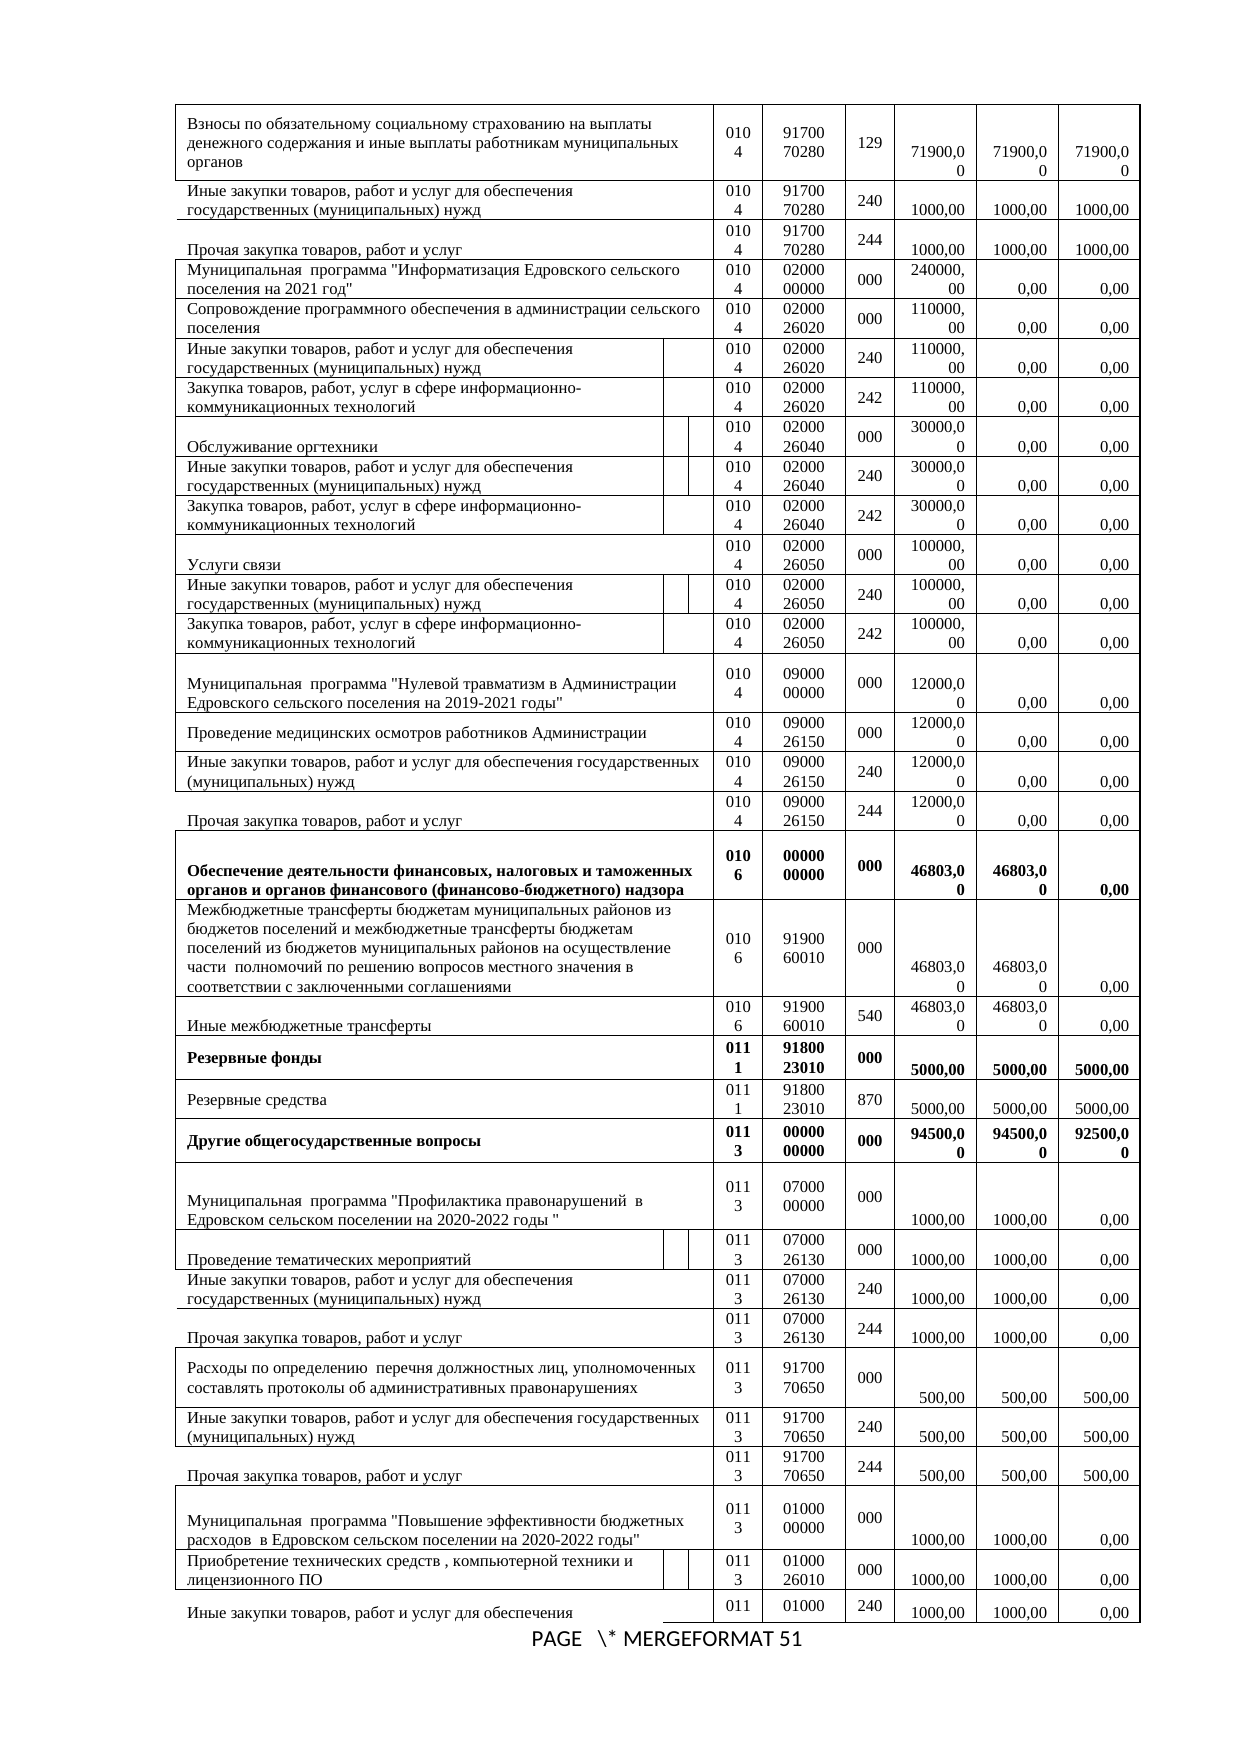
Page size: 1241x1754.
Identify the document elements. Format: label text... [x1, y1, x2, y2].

table_cell 500,00 [895, 1348, 976, 1407]
table_cell 1000,00 [895, 1163, 976, 1229]
table_cell 129 [846, 105, 894, 180]
table_cell 500,00 [1059, 1447, 1139, 1485]
table_cell Обслуживание оргтехники [176, 417, 663, 456]
table_cell 242 [846, 496, 894, 534]
table_cell [664, 457, 688, 495]
table_cell 240 [846, 1408, 894, 1446]
table_cell Муниципальная программа "Профилактика правонарушений в Едровском сельском поселении на 2020-2022 годы " [176, 1163, 713, 1229]
table_cell 0,00 [1059, 1486, 1139, 1549]
table_cell 46803,00 [977, 900, 1058, 996]
table_cell 0111 [714, 1036, 762, 1079]
table_cell 540 [846, 997, 894, 1035]
table_cell 12000,00 [895, 713, 976, 751]
table_cell 0,00 [1059, 260, 1139, 298]
table_cell 0113 [714, 1348, 762, 1407]
table_cell 240 [846, 752, 894, 791]
table_cell 92500,00 [1059, 1119, 1139, 1162]
table_cell 1000,00 [977, 181, 1058, 219]
table_cell 5000,00 [977, 1036, 1058, 1079]
table_cell 0104 [714, 378, 762, 416]
table_cell 1000,00 [895, 1550, 976, 1589]
table_cell [689, 496, 713, 534]
table_cell 0104 [714, 105, 762, 180]
table_cell 1000,00 [895, 1230, 976, 1268]
table_cell 01000 26010 [763, 1550, 845, 1589]
table_cell 110000,00 [895, 299, 976, 337]
table_cell 0,00 [977, 417, 1058, 456]
table_cell Проведение медицинских осмотров работников Администрации [176, 713, 713, 751]
table_cell [1141, 1118, 1163, 1162]
table_cell Взносы по обязательному социальному страхованию на выплаты денежного содержания и иные выплаты работникам муниципальных органов [176, 105, 713, 180]
table_cell [1141, 1229, 1163, 1268]
table_cell 0104 [714, 220, 762, 259]
table_cell 91900 60010 [763, 997, 845, 1035]
table_cell Муниципальная программа "Информатизация Едровского сельского поселения на 2021 год" [176, 260, 713, 298]
table_cell [1141, 1079, 1163, 1118]
table_cell [664, 378, 688, 416]
table_cell 5000,00 [895, 1036, 976, 1079]
table_cell Проведение тематических мероприятий [176, 1230, 663, 1268]
table_cell 110000,00 [895, 378, 976, 416]
table_cell 0113 [714, 1408, 762, 1446]
table_cell 0,00 [977, 378, 1058, 416]
table_cell 0,00 [977, 752, 1058, 791]
table_cell 000 [846, 1230, 894, 1268]
table_cell [1141, 791, 1163, 830]
table_cell 07000 26130 [763, 1309, 845, 1347]
table_cell [1141, 338, 1163, 377]
table_cell 100000,00 [895, 575, 976, 613]
table_cell 240 [846, 1270, 894, 1308]
table_cell 0113 [714, 1230, 762, 1268]
table_cell 1000,00 [895, 1590, 976, 1622]
table_cell [689, 417, 713, 456]
table_cell 0,00 [1059, 713, 1139, 751]
table_cell [1141, 712, 1163, 751]
table_cell Расходы по определению перечня должностных лиц, уполномоченных составлять протоколы об административных правонарушениях [176, 1348, 713, 1407]
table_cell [176, 1590, 663, 1622]
table_cell [663, 181, 688, 219]
table_cell 000 [846, 900, 894, 996]
table_cell 12000,00 [895, 792, 976, 830]
table_cell 91800 23010 [763, 1080, 845, 1118]
table_cell [1141, 653, 1163, 712]
table_cell 0,00 [1059, 1309, 1139, 1347]
table_cell 000 [846, 654, 894, 712]
table_cell [1141, 996, 1163, 1035]
table_cell 240 [846, 575, 894, 613]
table_cell [1141, 1589, 1163, 1622]
table_cell 0,00 [977, 299, 1058, 337]
table_cell 02000 26020 [763, 339, 845, 377]
table_cell 0,00 [977, 535, 1058, 574]
table_cell 0,00 [1059, 575, 1139, 613]
table_cell [1141, 1347, 1163, 1407]
table_cell 0,00 [1059, 378, 1139, 416]
table_cell 0104 [714, 752, 762, 791]
table_cell [663, 1590, 688, 1622]
table_cell [1141, 1485, 1163, 1549]
table_cell Закупка товаров, работ, услуг в сфере информационно-коммуникационных технологий [176, 496, 663, 534]
table_cell 0104 [714, 496, 762, 534]
table_cell [1141, 1308, 1163, 1347]
table_cell 12000,00 [895, 752, 976, 791]
table_cell 1000,00 [895, 181, 976, 219]
table_cell 91800 23010 [763, 1036, 845, 1079]
table_cell 1000,00 [977, 1550, 1058, 1589]
table_cell 244 [846, 1447, 894, 1485]
table_cell 91700 70280 [763, 105, 845, 180]
table_cell 09000 00000 [763, 654, 845, 712]
table_cell 244 [846, 792, 894, 830]
table_cell 1000,00 [895, 220, 976, 259]
table_cell 0,00 [977, 339, 1058, 377]
table_cell [664, 339, 688, 377]
table_cell 46803,00 [977, 831, 1058, 899]
table_cell Муниципальная программа "Нулевой травматизм в Администрации Едровского сельского поселения на 2019-2021 годы" [176, 654, 713, 712]
table_cell 07000 00000 [763, 1163, 845, 1229]
table_cell 000 [846, 1036, 894, 1079]
table_cell Закупка товаров, работ, услуг в сфере информационно-коммуникационных технологий [176, 614, 663, 652]
table_cell 71900,00 [1059, 105, 1139, 180]
table_cell 1000,00 [977, 1270, 1058, 1308]
table_cell Иные закупки товаров, работ и услуг для обеспечения государственных (муниципальных) нужд [176, 339, 663, 377]
table_cell 500,00 [1059, 1348, 1139, 1407]
table_cell Иные закупки товаров, работ и услуг для обеспечения государственных (муниципальных) нужд [176, 1270, 663, 1308]
table_cell [1141, 104, 1163, 180]
table_cell 91700 70650 [763, 1408, 845, 1446]
table_cell 0,00 [1059, 457, 1139, 495]
table_cell [1141, 534, 1163, 574]
table_cell Обеспечение деятельности финансовых, налоговых и таможенных органов и органов финансового (финансово-бюджетного) надзора [176, 831, 713, 899]
table_cell 30000,00 [895, 417, 976, 456]
table_cell 000 [846, 713, 894, 751]
table_cell 0104 [714, 181, 762, 219]
table_cell 02000 00000 [763, 260, 845, 298]
table_cell 1000,00 [977, 220, 1058, 259]
table_cell Иные закупки товаров, работ и услуг для обеспечения государственных (муниципальных) нужд [176, 1408, 713, 1446]
table_cell [1141, 416, 1163, 456]
table_cell 02000 26040 [763, 457, 845, 495]
table_cell 000 [846, 1163, 894, 1229]
table_cell 0,00 [1059, 299, 1139, 337]
table_cell 00000 00000 [763, 831, 845, 899]
table_cell 09000 26150 [763, 713, 845, 751]
table_cell [1141, 1269, 1163, 1308]
table_cell 0111 [714, 1080, 762, 1118]
table_cell 0,00 [1059, 496, 1139, 534]
table_cell 0,00 [977, 260, 1058, 298]
table_cell 09000 26150 [763, 752, 845, 791]
table_cell [664, 1230, 688, 1268]
table_cell 71900,00 [895, 105, 976, 180]
table_cell Межбюджетные трансферты бюджетам муниципальных районов из бюджетов поселений и межбюджетные трансферты бюджетам поселений из бюджетов муниципальных районов на осуществление части полномочий по решению вопросов местного значения в соответствии с заключенными соглашениями [176, 900, 713, 996]
table_cell 02000 26040 [763, 496, 845, 534]
table_cell [1141, 1035, 1163, 1079]
table_cell [689, 1230, 713, 1268]
table_cell 5000,00 [1059, 1080, 1139, 1118]
table_cell 0,00 [1059, 792, 1139, 830]
table_cell [689, 181, 713, 219]
table_cell 0104 [714, 457, 762, 495]
table_cell 1000,00 [977, 1309, 1058, 1347]
table_cell 0,00 [1059, 997, 1139, 1035]
table_cell 000 [846, 535, 894, 574]
table_cell 02000 26040 [763, 417, 845, 456]
table_cell [1141, 456, 1163, 495]
table_cell 000 [846, 831, 894, 899]
table_cell 02000 26050 [763, 575, 845, 613]
table_cell 0,00 [977, 713, 1058, 751]
table_cell 94500,00 [977, 1119, 1058, 1162]
table_cell 1000,00 [977, 1486, 1058, 1549]
table_cell 0113 [714, 1270, 762, 1308]
table_cell 0,00 [1059, 900, 1139, 996]
table_cell 0,00 [1059, 831, 1139, 899]
table_cell 0,00 [1059, 417, 1139, 456]
table_cell 100000,00 [895, 535, 976, 574]
table_cell 0,00 [977, 457, 1058, 495]
table_cell Прочая закупка товаров, работ и услуг [176, 1309, 713, 1347]
table_cell [1141, 1446, 1163, 1485]
table_cell [1141, 1549, 1163, 1589]
table_cell Иные межбюджетные трансферты [176, 997, 713, 1035]
table_cell 12000,00 [895, 654, 976, 712]
table_cell 0106 [714, 900, 762, 996]
table_cell [689, 1550, 713, 1589]
table_cell [1141, 259, 1163, 298]
table_cell 71900,00 [977, 105, 1058, 180]
table_cell 02000 26020 [763, 378, 845, 416]
table_cell [1141, 613, 1163, 652]
table_cell 1000,00 [895, 1309, 976, 1347]
table_cell 91700 70650 [763, 1348, 845, 1407]
table_cell 5000,00 [977, 1080, 1058, 1118]
table_cell 242 [846, 378, 894, 416]
table_cell 46803,00 [977, 997, 1058, 1035]
table_cell [689, 457, 713, 495]
table_cell 0106 [714, 831, 762, 899]
table_cell 1000,00 [1059, 181, 1139, 219]
table_cell [1141, 1407, 1163, 1446]
table_cell 0104 [714, 535, 762, 574]
table_cell 000 [846, 1348, 894, 1407]
table_cell 1000,00 [895, 1486, 976, 1549]
table_cell 500,00 [895, 1408, 976, 1446]
table_cell 0113 [714, 1550, 762, 1589]
table_cell 01000 00000 [763, 1486, 845, 1549]
table_cell 244 [846, 1309, 894, 1347]
table_cell [664, 575, 688, 613]
table_cell 500,00 [977, 1447, 1058, 1485]
table_cell Муниципальная программа "Повышение эффективности бюджетных расходов в Едровском сельском поселении на 2020-2022 годы" [176, 1486, 713, 1549]
table_cell 0104 [714, 260, 762, 298]
table_cell Резервные фонды [176, 1036, 713, 1079]
table_cell [1141, 1162, 1163, 1229]
table_cell Прочая закупка товаров, работ и услуг [176, 792, 713, 830]
table_cell 94500,00 [895, 1119, 976, 1162]
table_cell Иные закупки товаров, работ и услуг для обеспечения государственных (муниципальных) нужд [176, 181, 663, 219]
table_cell 0,00 [977, 792, 1058, 830]
table_cell 0104 [714, 654, 762, 712]
table_cell 500,00 [977, 1408, 1058, 1446]
table_cell 0,00 [1059, 1270, 1139, 1308]
table_cell Иные закупки товаров, работ и услуг для обеспечения государственных (муниципальных) нужд [176, 457, 663, 495]
table_cell 0,00 [1059, 1163, 1139, 1229]
table_cell 870 [846, 1080, 894, 1118]
table_cell 000 [846, 1550, 894, 1589]
table_cell [689, 614, 713, 652]
table_cell 30000,00 [895, 496, 976, 534]
table_cell 07000 26130 [763, 1230, 845, 1268]
table_cell 240 [846, 181, 894, 219]
table_cell 000 [846, 1119, 894, 1162]
table_cell 0,00 [977, 614, 1058, 652]
table_cell [1141, 899, 1163, 996]
table_cell 5000,00 [895, 1080, 976, 1118]
table_cell 0113 [714, 1486, 762, 1549]
table_cell 91700 70280 [763, 220, 845, 259]
table_cell Сопровождение программного обеспечения в администрации сельского поселения [176, 299, 713, 337]
table_cell 000 [846, 260, 894, 298]
table_cell Иные закупки товаров, работ и услуг для обеспечения государственных (муниципальных) нужд [176, 575, 663, 613]
table_cell [663, 1270, 688, 1308]
table_cell 240 [846, 1590, 894, 1622]
table_cell [664, 614, 688, 652]
table_cell 0,00 [1059, 752, 1139, 791]
table_cell 0113 [714, 1163, 762, 1229]
table_cell 244 [846, 220, 894, 259]
table_cell 91900 60010 [763, 900, 845, 996]
table_cell 0113 [714, 1119, 762, 1162]
table_cell Услуги связи [176, 535, 713, 574]
table_cell 0,00 [977, 575, 1058, 613]
table_cell 500,00 [977, 1348, 1058, 1407]
table_cell 0,00 [1059, 1230, 1139, 1268]
table_cell [1141, 830, 1163, 899]
table_cell 91700 70280 [763, 181, 845, 219]
table_cell 91700 70650 [763, 1447, 845, 1485]
table_cell 1000,00 [977, 1163, 1058, 1229]
table_cell 110000,00 [895, 339, 976, 377]
table_cell 0104 [714, 299, 762, 337]
table_cell 01000 26010 [763, 1590, 845, 1622]
table_cell 240000,00 [895, 260, 976, 298]
table_cell 0,00 [1059, 535, 1139, 574]
table_cell 000 [846, 417, 894, 456]
table_cell 0113 [714, 1309, 762, 1347]
table_cell 09000 26150 [763, 792, 845, 830]
table_cell Приобретение технических средств , компьютерной техники и лицензионного ПО [176, 1550, 663, 1589]
table_cell 242 [846, 614, 894, 652]
table_cell [1141, 574, 1163, 613]
table_cell 1000,00 [977, 1230, 1058, 1268]
table_cell 0,00 [1059, 339, 1139, 377]
table_cell 07000 26130 [763, 1270, 845, 1308]
table_cell [1141, 751, 1163, 791]
table_cell 02000 26050 [763, 614, 845, 652]
table_cell 0,00 [1059, 1590, 1139, 1622]
table_cell Иные закупки товаров, работ и услуг для обеспечения государственных (муниципальных) нужд [176, 752, 713, 791]
table_cell 5000,00 [1059, 1036, 1139, 1079]
table_cell 240 [846, 339, 894, 377]
table_cell 0104 [714, 713, 762, 751]
table_cell 02000 26050 [763, 535, 845, 574]
table_cell [1141, 219, 1163, 259]
table_cell 0104 [714, 339, 762, 377]
table_cell Закупка товаров, работ, услуг в сфере информационно-коммуникационных технологий [176, 378, 663, 416]
table_cell 500,00 [895, 1447, 976, 1485]
table_cell [689, 378, 713, 416]
table_cell 100000,00 [895, 614, 976, 652]
table_cell 000 [846, 1486, 894, 1549]
table_cell [1141, 298, 1163, 337]
table_cell 000 [846, 299, 894, 337]
table_cell 1000,00 [977, 1590, 1058, 1622]
table_cell 0104 [714, 417, 762, 456]
table_cell 0113 [714, 1590, 762, 1622]
table_cell 500,00 [1059, 1408, 1139, 1446]
table_cell 0,00 [1059, 614, 1139, 652]
table_cell 46803,00 [895, 997, 976, 1035]
table_cell 240 [846, 457, 894, 495]
table_cell 46803,00 [895, 900, 976, 996]
table_cell [664, 1550, 688, 1589]
table_cell [1141, 495, 1163, 534]
table_cell Резервные средства [176, 1080, 713, 1118]
table_cell 0,00 [1059, 1550, 1139, 1589]
table_cell 46803,00 [895, 831, 976, 899]
table_cell 0104 [714, 575, 762, 613]
table_cell [664, 496, 688, 534]
table_cell 1000,00 [1059, 220, 1139, 259]
table_cell 0104 [714, 614, 762, 652]
table_cell [689, 1270, 713, 1308]
table_cell [664, 417, 688, 456]
table_cell 0104 [714, 792, 762, 830]
table_cell 0,00 [977, 496, 1058, 534]
table_cell [689, 1590, 713, 1622]
table_cell 30000,00 [895, 457, 976, 495]
table_cell Прочая закупка товаров, работ и услуг [176, 1447, 713, 1485]
table_cell Другие общегосударственные вопросы [176, 1119, 713, 1162]
table_cell 0,00 [977, 654, 1058, 712]
table_cell 0113 [714, 1447, 762, 1485]
table_cell 0106 [714, 997, 762, 1035]
table_cell 0,00 [1059, 654, 1139, 712]
table_cell [1141, 180, 1163, 219]
table_cell [689, 339, 713, 377]
table_cell 00000 00000 [763, 1119, 845, 1162]
table_cell 1000,00 [895, 1270, 976, 1308]
table_cell [689, 575, 713, 613]
table_cell Прочая закупка товаров, работ и услуг [176, 220, 713, 259]
table_cell [1141, 377, 1163, 416]
table_cell 02000 26020 [763, 299, 845, 337]
